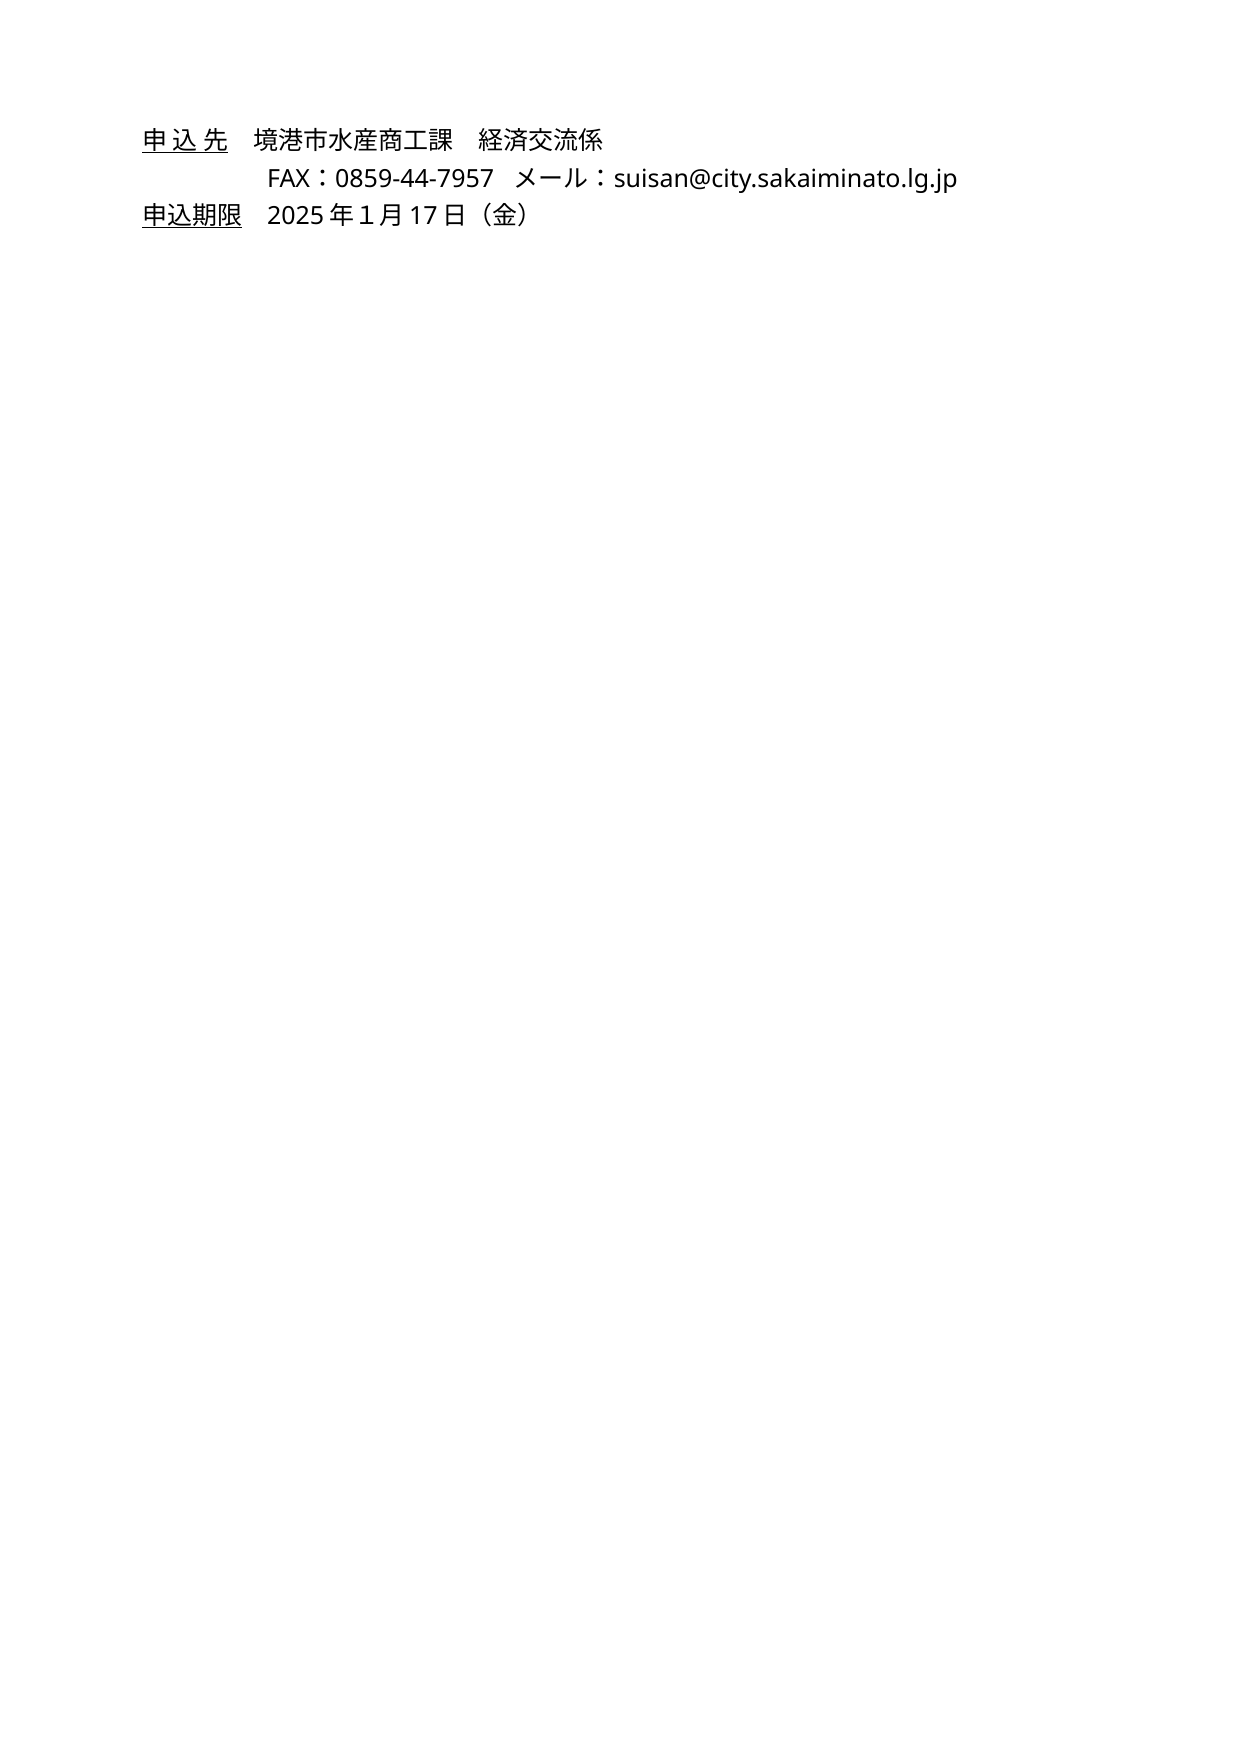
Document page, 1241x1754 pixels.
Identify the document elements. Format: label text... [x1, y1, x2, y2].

text 申込期限 2025年１月17日（金） [142, 195, 1098, 232]
text 申 込 先 境港市水産商工課 経済交流係 [142, 120, 1098, 157]
text FAX：0859-44-7957 メール：suisan@city.sakaiminato.lg.jp [142, 157, 1098, 195]
